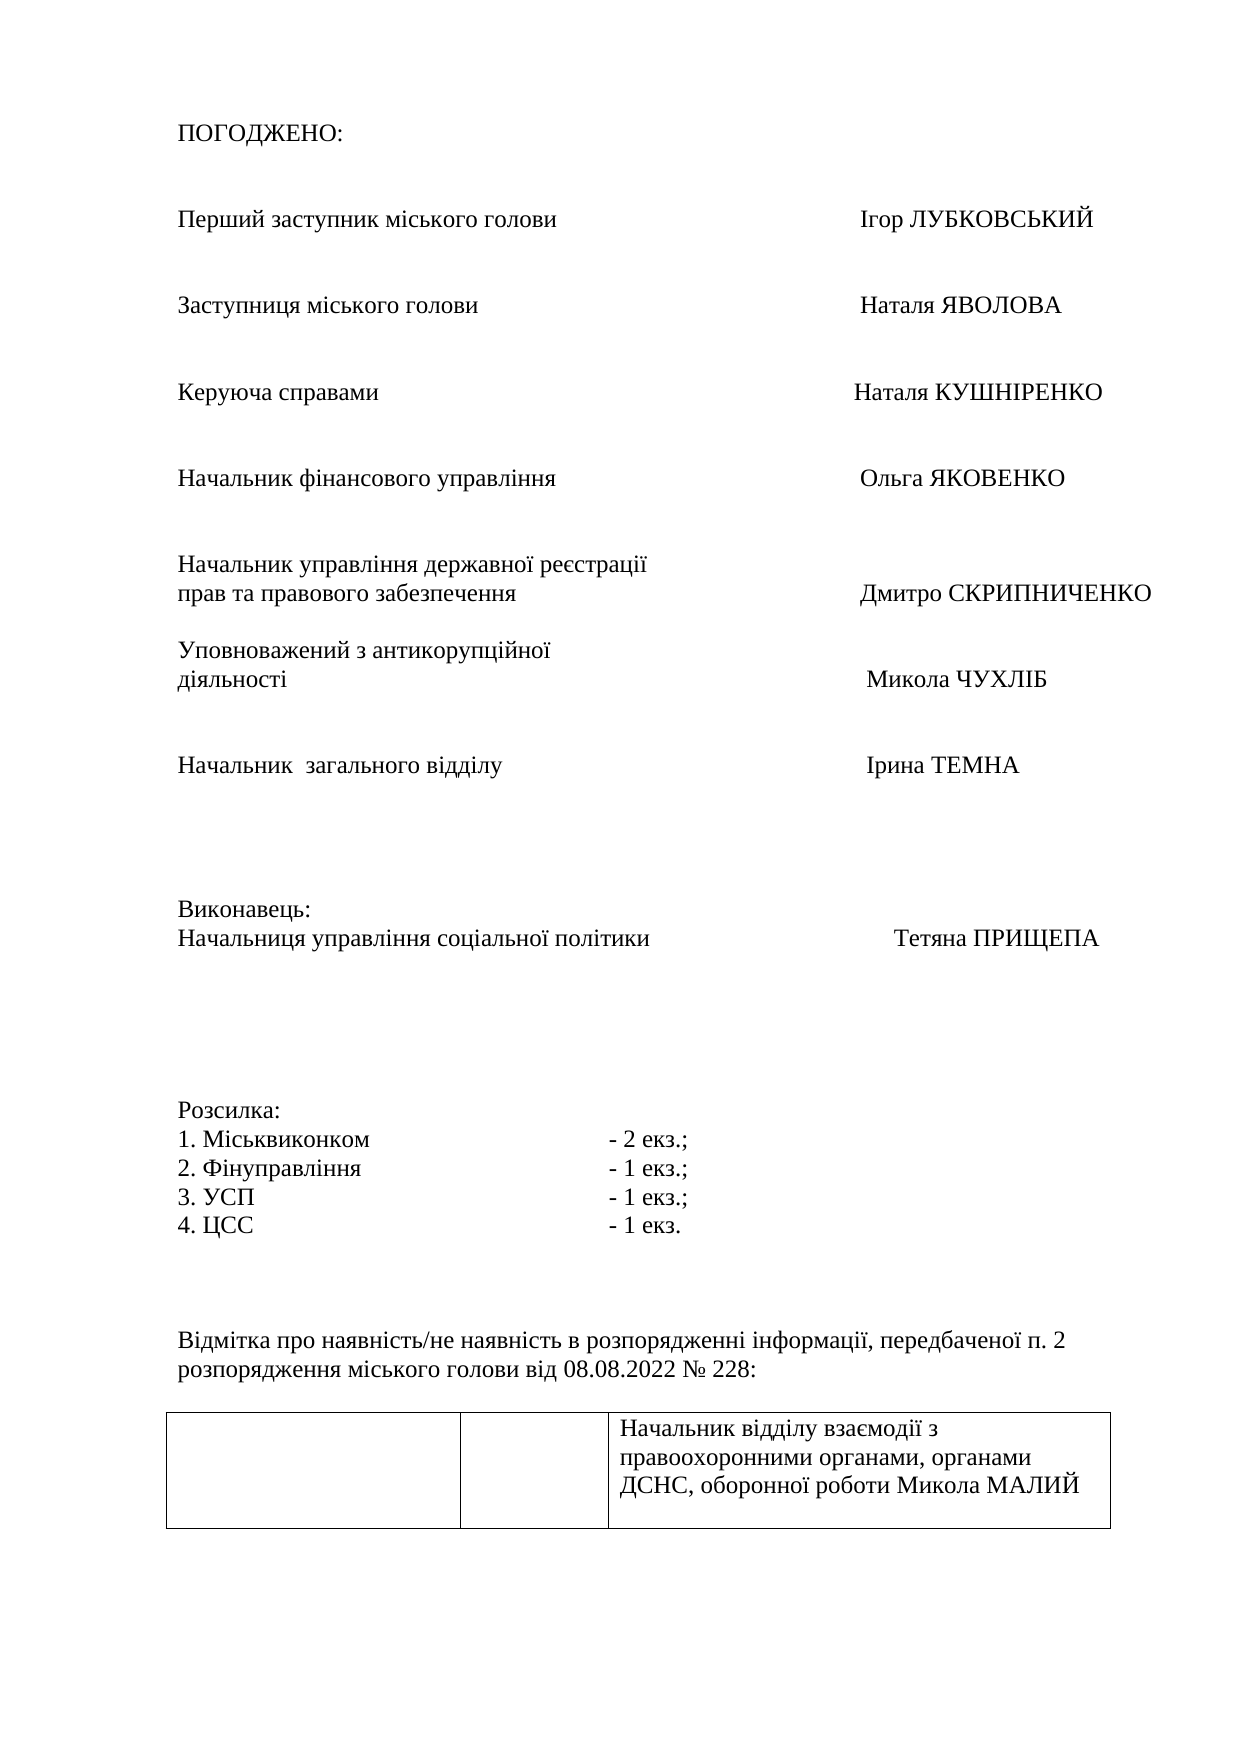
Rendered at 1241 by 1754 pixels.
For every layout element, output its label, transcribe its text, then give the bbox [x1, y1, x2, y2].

text 1. Міськвиконком - 2 екз.; [177, 1124, 1167, 1153]
text 4. ЦСС - 1 екз. [177, 1211, 1167, 1239]
text Начальник фінансового управління Ольга ЯКОВЕНКО [177, 463, 1167, 492]
text Уповноважений з антикорупційної [177, 636, 1167, 664]
text Начальник управління державної реєстрації [177, 549, 1167, 578]
text Розсилка: [177, 1096, 1167, 1124]
table_header Начальник відділу взаємодії з правоохоронними органами, органами ДСНС, оборонної роботи Микола МАЛИЙ [609, 1413, 1110, 1528]
text Відмітка про наявність/не наявність в розпорядженні інформації, передбаченої п. 2 розпорядження міського голови від 08.08.2022 № 228: [177, 1326, 1167, 1383]
text 3. УСП - 1 екз.; [177, 1182, 1167, 1211]
text ПОГОДЖЕНО: [177, 118, 1167, 147]
text діяльності Микола ЧУХЛІБ [177, 664, 1167, 693]
text Начальник загального відділу Ірина ТЕМНА [177, 751, 1167, 779]
text 2. Фінуправління - 1 екз.; [177, 1153, 1167, 1182]
text прав та правового забезпечення Дмитро СКРИПНИЧЕНКО [177, 578, 1167, 607]
table_header [461, 1413, 608, 1528]
text Керуюча справами Наталя КУШНІРЕНКО [177, 377, 1167, 406]
text Виконавець: [177, 894, 1167, 923]
text Перший заступник міського голови Ігор ЛУБКОВСЬКИЙ [177, 204, 1167, 233]
text Начальниця управління соціальної політики Тетяна ПРИЩЕПА [177, 923, 1167, 952]
text Заступниця міського голови Наталя ЯВОЛОВА [177, 291, 1167, 319]
table_header [167, 1413, 460, 1528]
